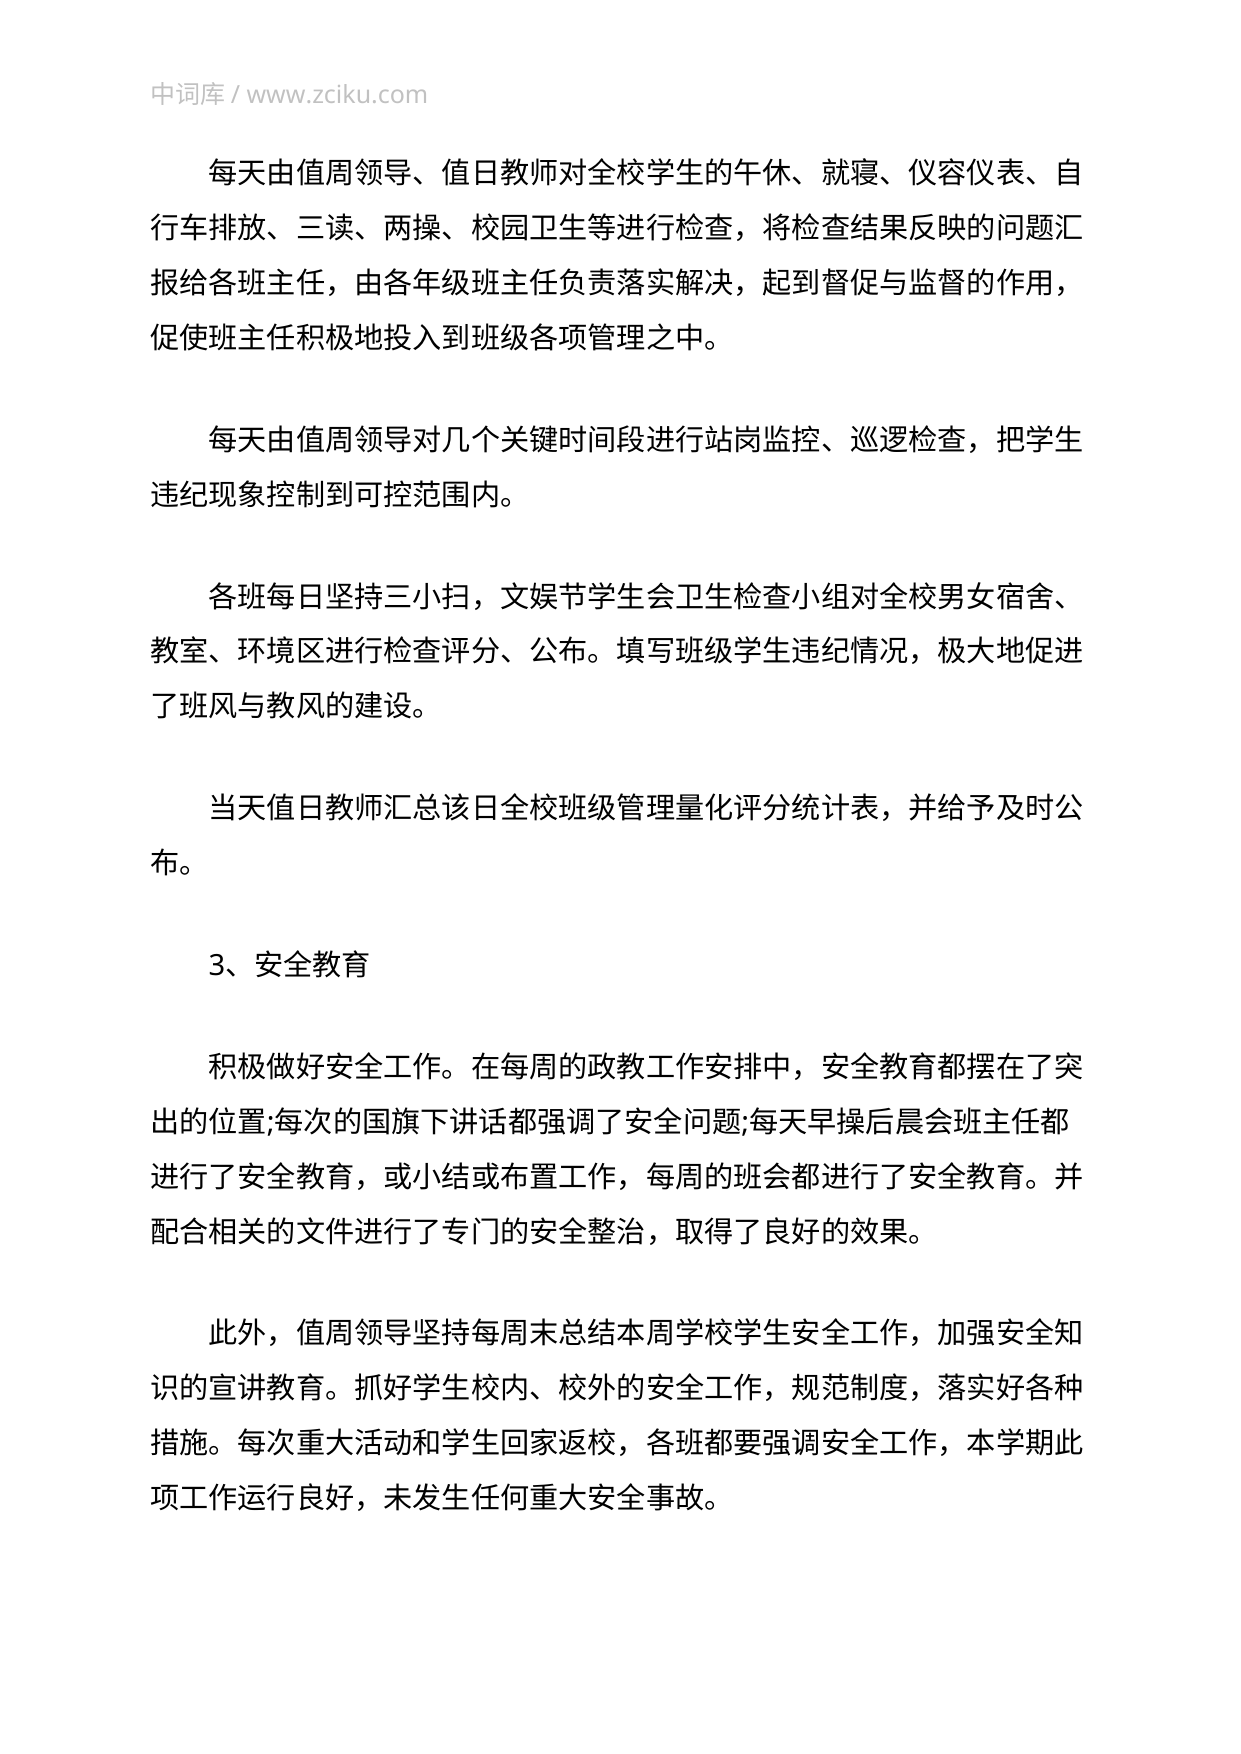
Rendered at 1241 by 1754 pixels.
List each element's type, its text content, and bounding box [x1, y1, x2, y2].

text 各班每日坚持三小扫，文娱节学生会卫生检查小组对全校男女宿舍、教室、环境区进行检查评分、公布。填写班级学生违纪情况，极大地促进了班风与教风的建设。 [150, 573, 1090, 725]
text 此外，值周领导坚持每周末总结本周学校学生安全工作，加强安全知识的宣讲教育。抓好学生校内、校外的安全工作，规范制度，落实好各种措施。每次重大活动和学生回家返校，各班都要强调安全工作，本学期此项工作运行良好，未发生任何重大安全事故。 [150, 1310, 1090, 1517]
text 每天由值周领导对几个关键时间段进行站岗监控、巡逻检查，把学生违纪现象控制到可控范围内。 [150, 416, 1090, 514]
text 当天值日教师汇总该日全校班级管理量化评分统计表，并给予及时公布。 [150, 785, 1090, 882]
text 3、安全教育 [150, 941, 1090, 984]
text 每天由值周领导、值日教师对全校学生的午休、就寝、仪容仪表、自行车排放、三读、两操、校园卫生等进行检查，将检查结果反映的问题汇报给各班主任，由各年级班主任负责落实解决，起到督促与监督的作用，促使班主任积极地投入到班级各项管理之中。 [150, 150, 1090, 357]
text 积极做好安全工作。在每周的政教工作安排中，安全教育都摆在了突出的位置;每次的国旗下讲话都强调了安全问题;每天早操后晨会班主任都进行了安全教育，或小结或布置工作，每周的班会都进行了安全教育。并配合相关的文件进行了专门的安全整治，取得了良好的效果。 [150, 1043, 1090, 1250]
